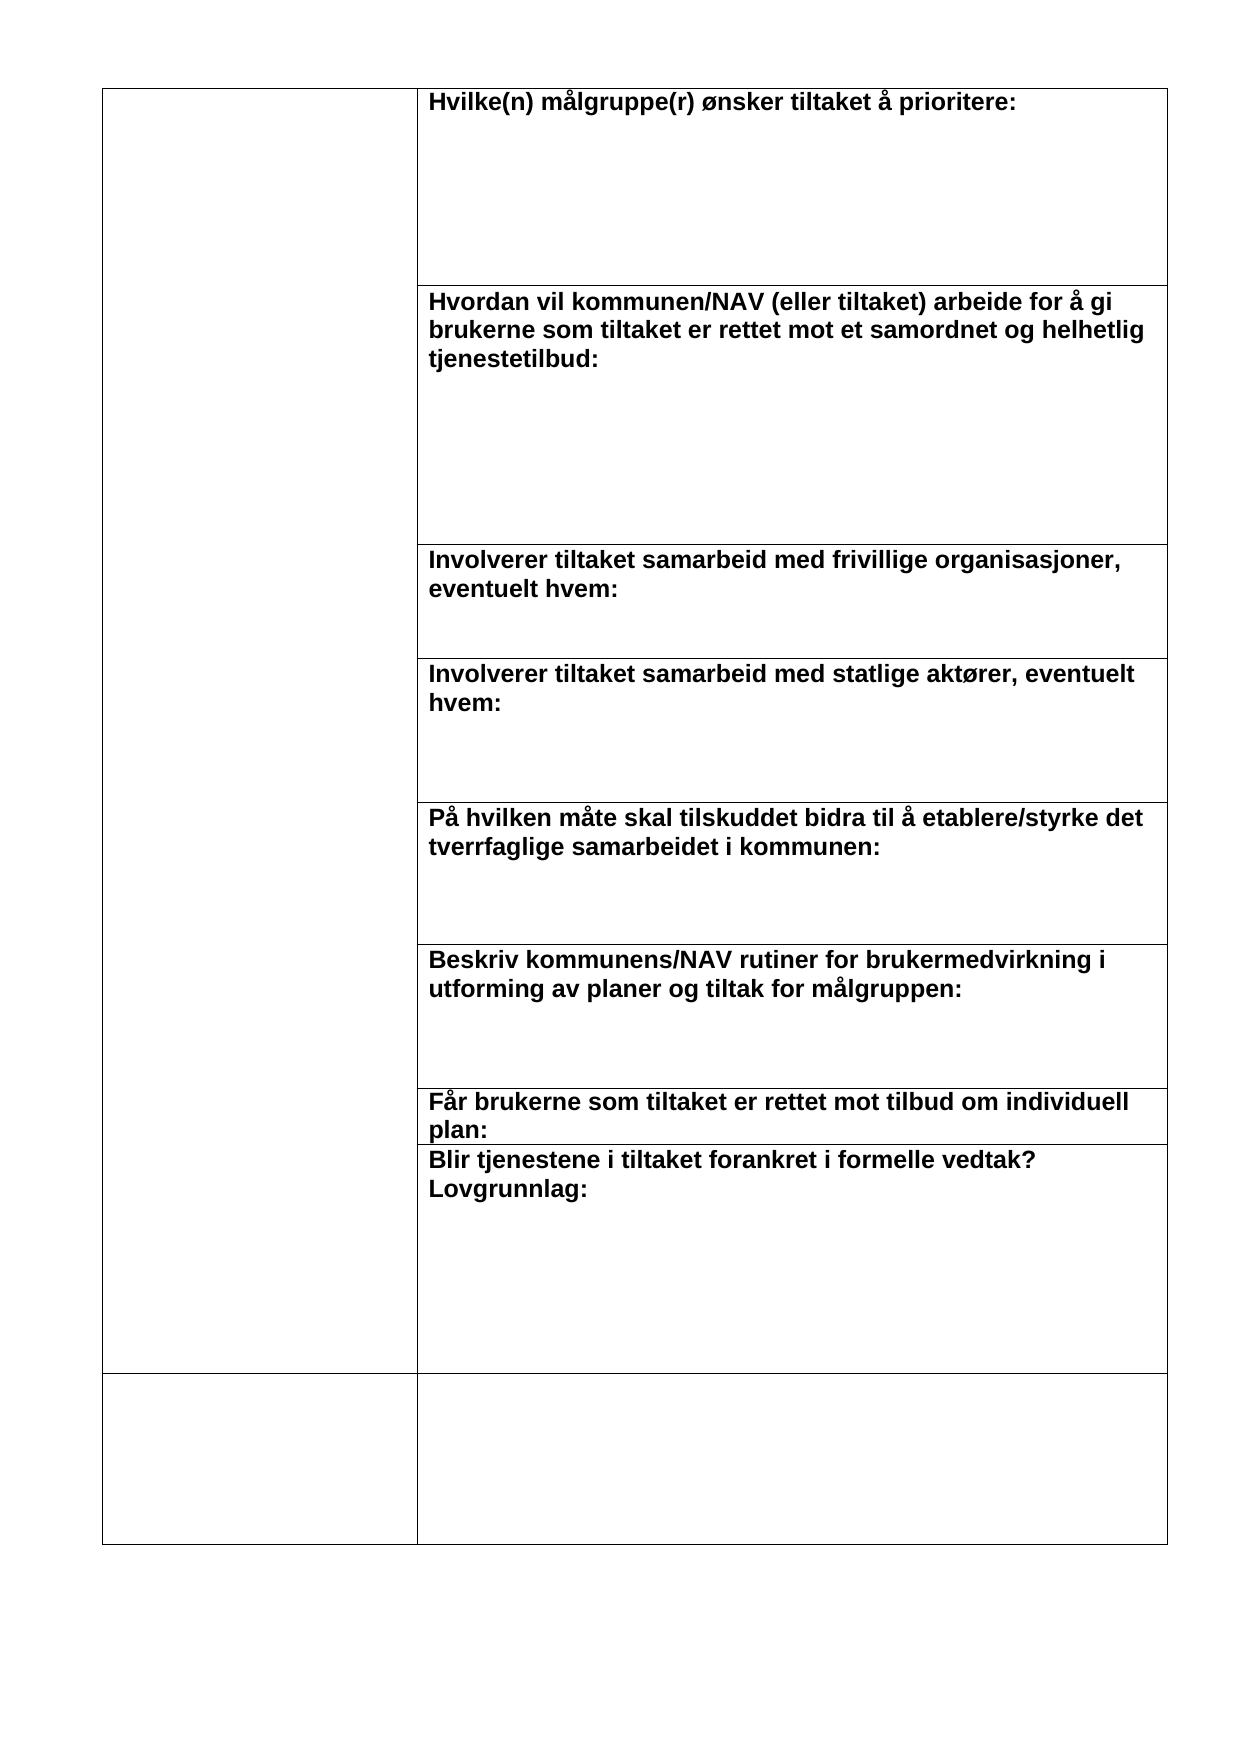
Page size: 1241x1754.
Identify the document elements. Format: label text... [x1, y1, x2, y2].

table_cell [418, 1374, 1167, 1544]
table_cell [103, 1374, 417, 1544]
table_cell Hvordan vil kommunen/NAV (eller tiltaket) arbeide for å gi brukerne som tiltaket er rettet mot et samordnet og helhetlig tjenestetilbud: [418, 286, 1167, 544]
table_cell Får brukerne som tiltaket er rettet mot tilbud om individuell plan: [418, 1089, 1167, 1144]
table_cell Beskriv kommunens/NAV rutiner for brukermedvirkning i utforming av planer og tiltak for målgruppen: [418, 945, 1167, 1087]
table_header Hvilke(n) målgruppe(r) ønsker tiltaket å prioritere: [418, 89, 1167, 285]
table_cell Involverer tiltaket samarbeid med statlige aktører, eventuelt hvem: [418, 659, 1167, 802]
table_cell Involverer tiltaket samarbeid med frivillige organisasjoner, eventuelt hvem: [418, 545, 1167, 658]
table_cell På hvilken måte skal tilskuddet bidra til å etablere/styrke det tverrfaglige samarbeidet i kommunen: [418, 803, 1167, 944]
table_header [103, 89, 417, 1373]
table_cell Blir tjenestene i tiltaket forankret i formelle vedtak? Lovgrunnlag: [418, 1145, 1167, 1373]
